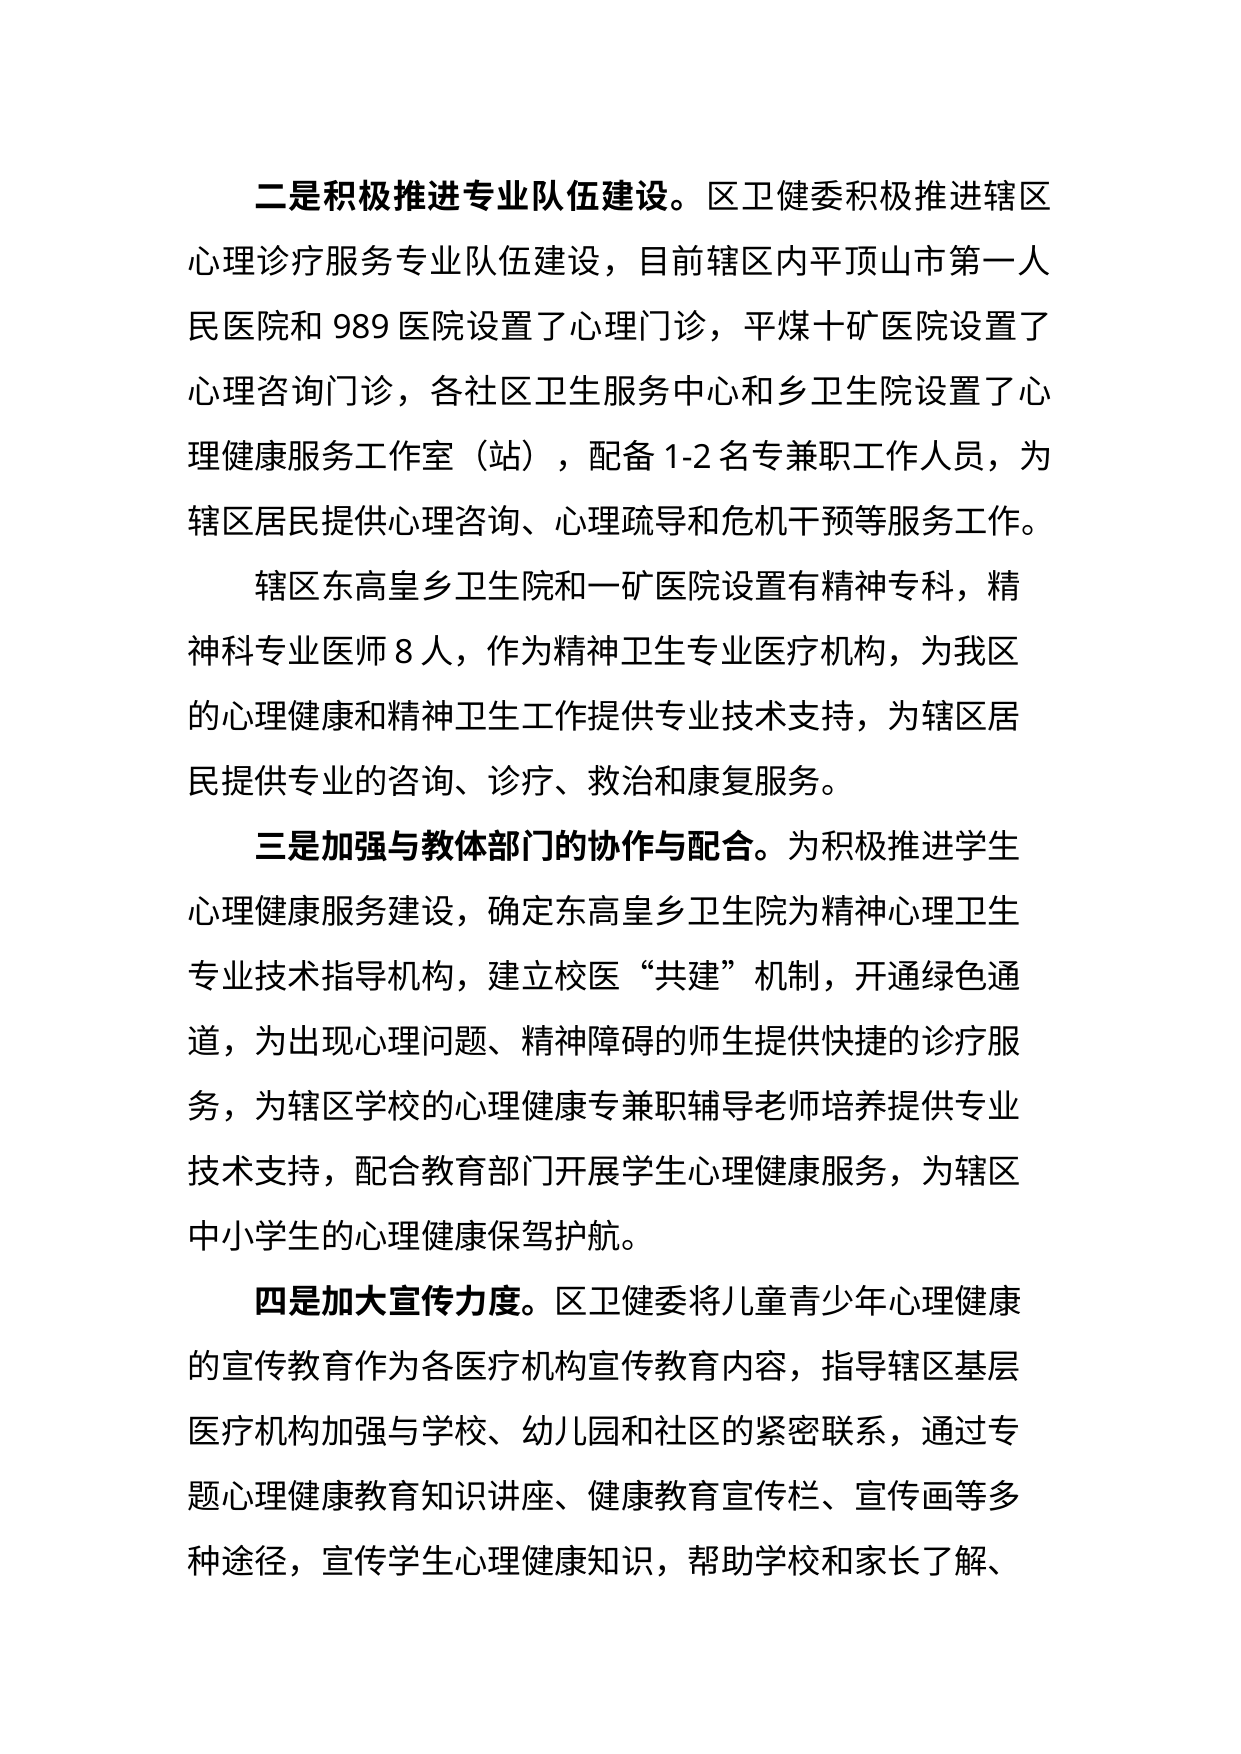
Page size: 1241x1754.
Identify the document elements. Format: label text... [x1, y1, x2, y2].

text 二是积极推进专业队伍建设。区卫健委积极推进辖区心理诊疗服务专业队伍建设，目前辖区内平顶山市第一人民医院和989医院设置了心理门诊，平煤十矿医院设置了心理咨询门诊，各社区卫生服务中心和乡卫生院设置了心理健康服务工作室（站），配备1-2名专兼职工作人员，为辖区居民提供心理咨询、心理疏导和危机干预等服务工作。 [187, 162, 1053, 552]
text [187, 1267, 1053, 1592]
text 辖区东高皇乡卫生院和一矿医院设置有精神专科，精神科专业医师8人，作为精神卫生专业医疗机构，为我区的心理健康和精神卫生工作提供专业技术支持，为辖区居民提供专业的咨询、诊疗、救治和康复服务。 [187, 552, 1053, 812]
text 三是加强与教体部门的协作与配合。为积极推进学生心理健康服务建设，确定东高皇乡卫生院为精神心理卫生专业技术指导机构，建立校医“共建”机制，开通绿色通道，为出现心理问题、精神障碍的师生提供快捷的诊疗服务，为辖区学校的心理健康专兼职辅导老师培养提供专业技术支持，配合教育部门开展学生心理健康服务，为辖区中小学生的心理健康保驾护航。 [187, 812, 1053, 1267]
